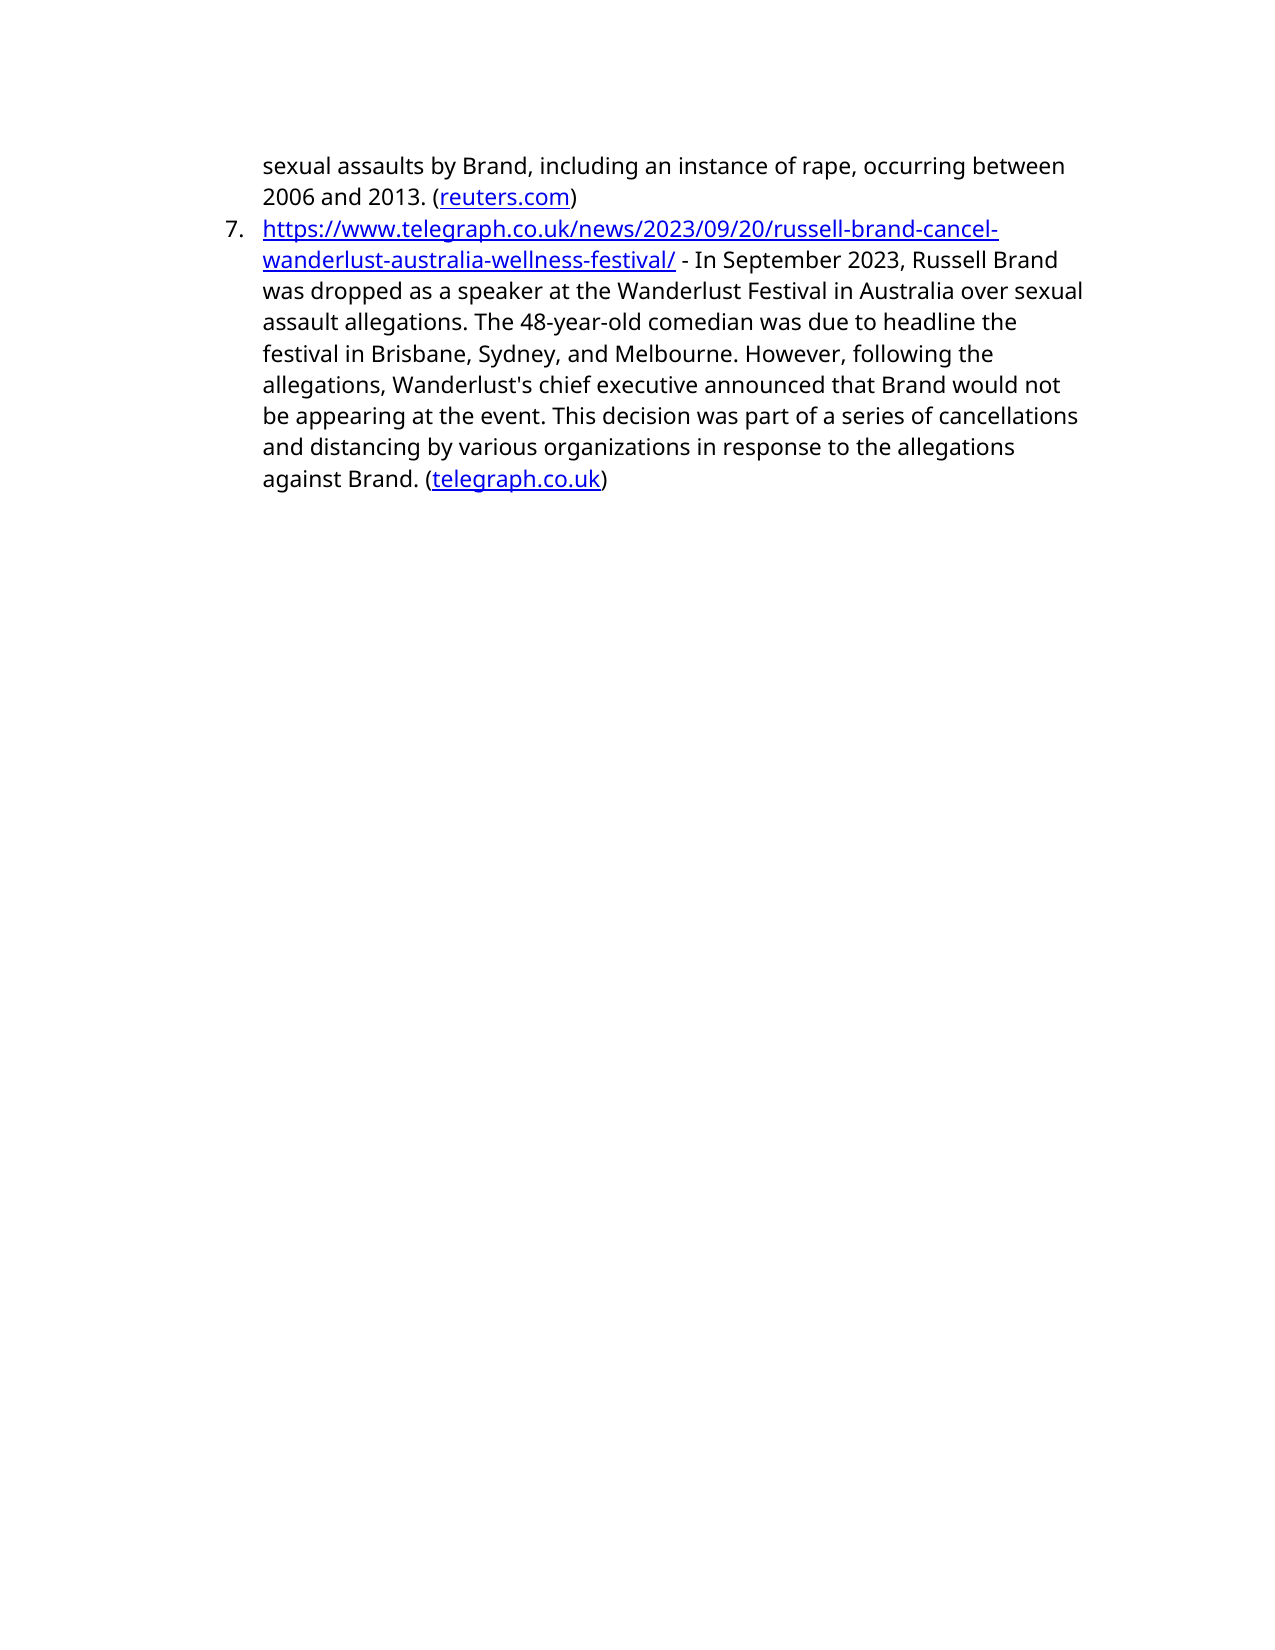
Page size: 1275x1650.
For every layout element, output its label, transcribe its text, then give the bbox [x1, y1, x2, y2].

list https://www.telegraph.co.uk/news/2023/09/20/russell-brand-cancel-wanderlust-australia-wellness-festival/ - In September 2023, Russell Brand was dropped as a speaker at the Wanderlust Festival in Australia over sexual assault allegations. The 48-year-old comedian was due to headline the festival in Brisbane, Sydney, and Melbourne. However, following the allegations, Wanderlust's chief executive announced that Brand would not be appearing at the event. This decision was part of a series of cancellations and distancing by various organizations in response to the allegations against Brand. (telegraph.co.uk) [225, 212, 1087, 494]
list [225, 150, 1087, 212]
